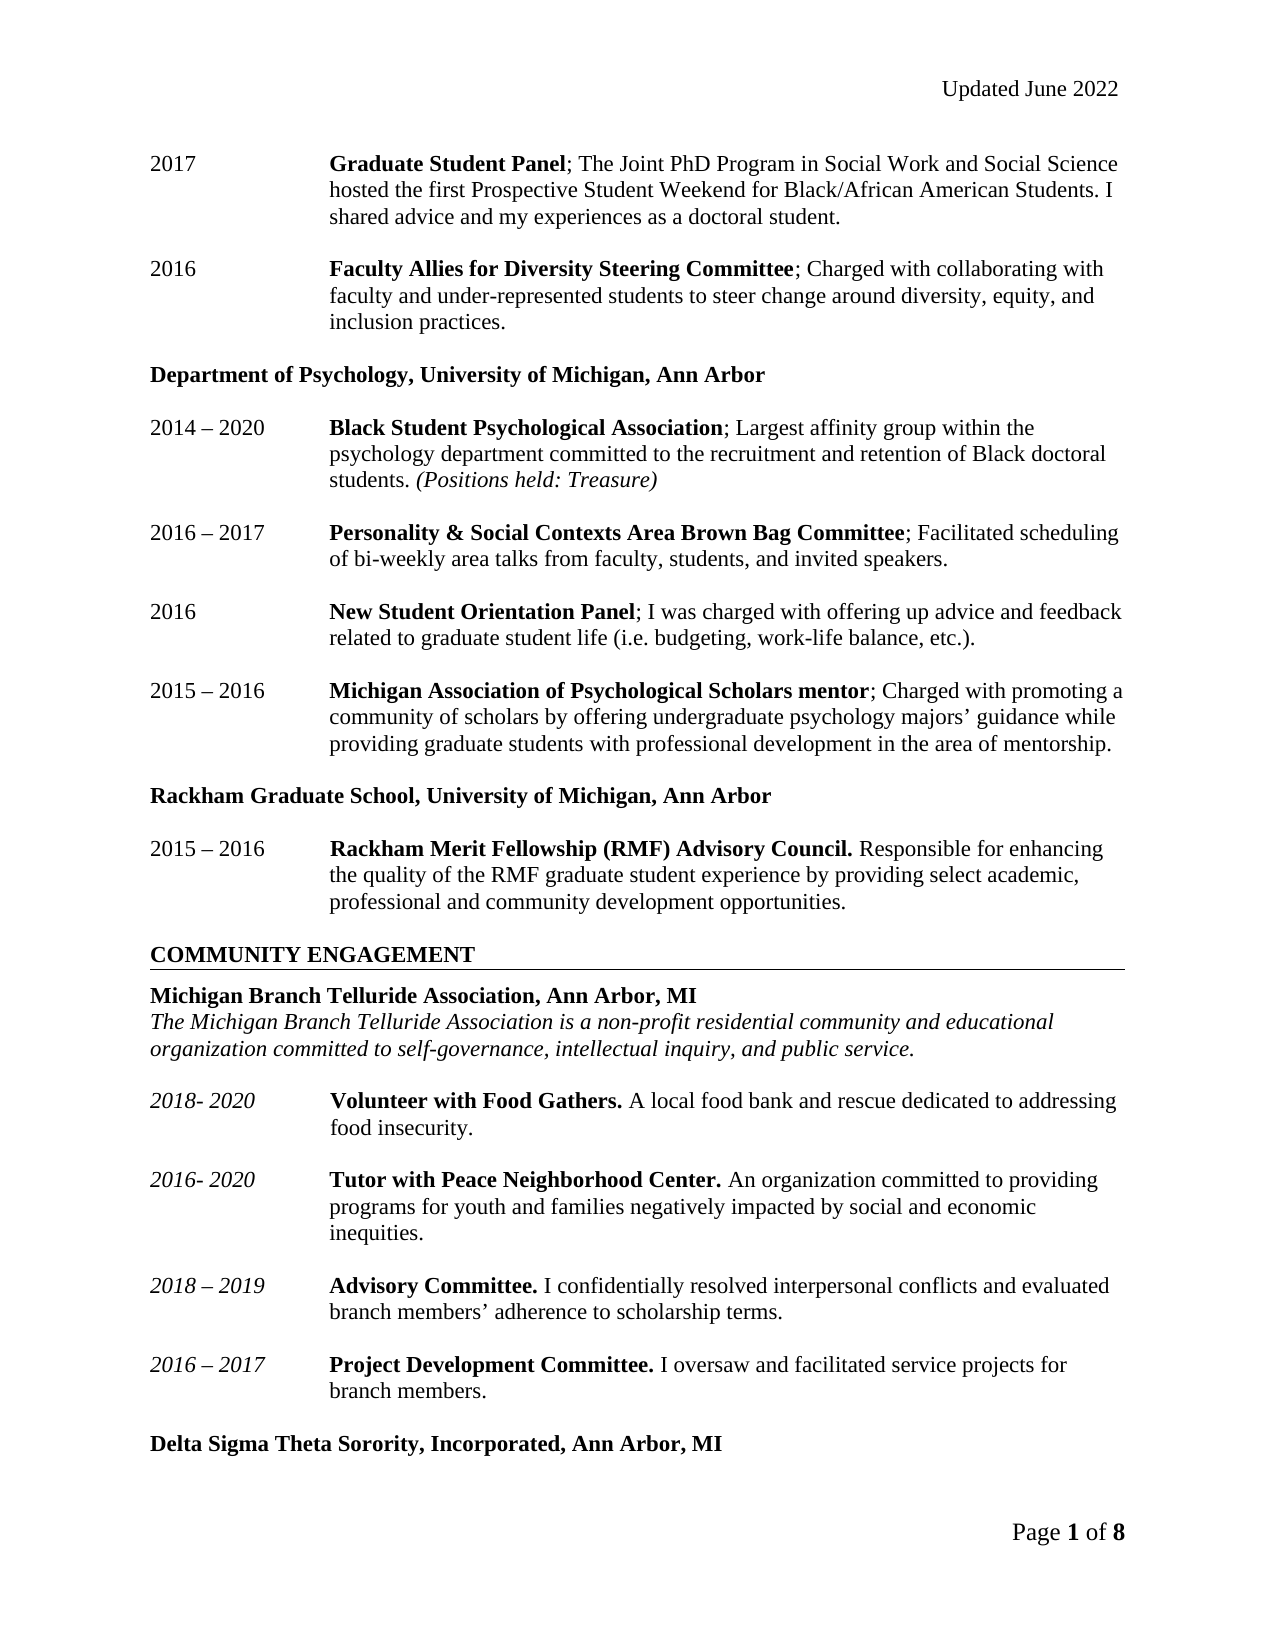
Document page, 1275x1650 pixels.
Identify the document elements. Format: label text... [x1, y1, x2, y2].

text 2016- 2020 Tutor with Peace Neighborhood Center. An organization committed to providing programs for youth and families negatively impacted by social and economic inequities. [150, 1167, 1125, 1246]
text 2015 – 2016 Rackham Merit Fellowship (RMF) Advisory Council. Responsible for enhancing the quality of the RMF graduate student experience by providing select academic, professional and community development opportunities. [150, 835, 1125, 914]
text 2016 – 2017 Project Development Committee. I oversaw and facilitated service projects for branch members. [150, 1351, 1125, 1404]
text COMMUNITY ENGAGEMENT [150, 941, 1125, 969]
text The Michigan Branch Telluride Association is a non-profit residential community and educational organization committed to self-governance, intellectual inquiry, and public service. [150, 1008, 1125, 1061]
text Rackham Graduate School, University of Michigan, Ann Arbor [150, 782, 1125, 809]
text 2016 Faculty Allies for Diversity Steering Committee; Charged with collaborating with faculty and under-represented students to steer change around diversity, equity, and inclusion practices. [150, 255, 1125, 334]
text 2015 – 2016 Michigan Association of Psychological Scholars mentor; Charged with promoting a community of scholars by offering undergraduate psychology majors’ guidance while providing graduate students with professional development in the area of mentorship. [150, 677, 1125, 756]
text 2017 Graduate Student Panel; The Joint PhD Program in Social Work and Social Science hosted the first Prospective Student Weekend for Black/African American Students. I shared advice and my experiences as a doctoral student. [150, 150, 1125, 229]
text Michigan Branch Telluride Association, Ann Arbor, MI [150, 982, 1125, 1008]
text Delta Sigma Theta Sorority, Incorporated, Ann Arbor, MI [150, 1430, 1125, 1456]
text 2016 New Student Orientation Panel; I was charged with offering up advice and feedback related to graduate student life (i.e. budgeting, work-life balance, etc.). [150, 598, 1125, 651]
text 2018 – 2019 Advisory Committee. I confidentially resolved interpersonal conflicts and evaluated branch members’ adherence to scholarship terms. [150, 1272, 1125, 1325]
text 2016 – 2017 Personality & Social Contexts Area Brown Bag Committee; Facilitated scheduling of bi-weekly area talks from faculty, students, and invited speakers. [150, 519, 1125, 572]
text Department of Psychology, University of Michigan, Ann Arbor [150, 361, 1125, 387]
text 2018- 2020 Volunteer with Food Gathers. A local food bank and rescue dedicated to addressing food insecurity. [150, 1087, 1125, 1140]
text 2014 – 2020 Black Student Psychological Association; Largest affinity group within the psychology department committed to the recruitment and retention of Black doctoral students. (Positions held: Treasure) [150, 413, 1125, 493]
